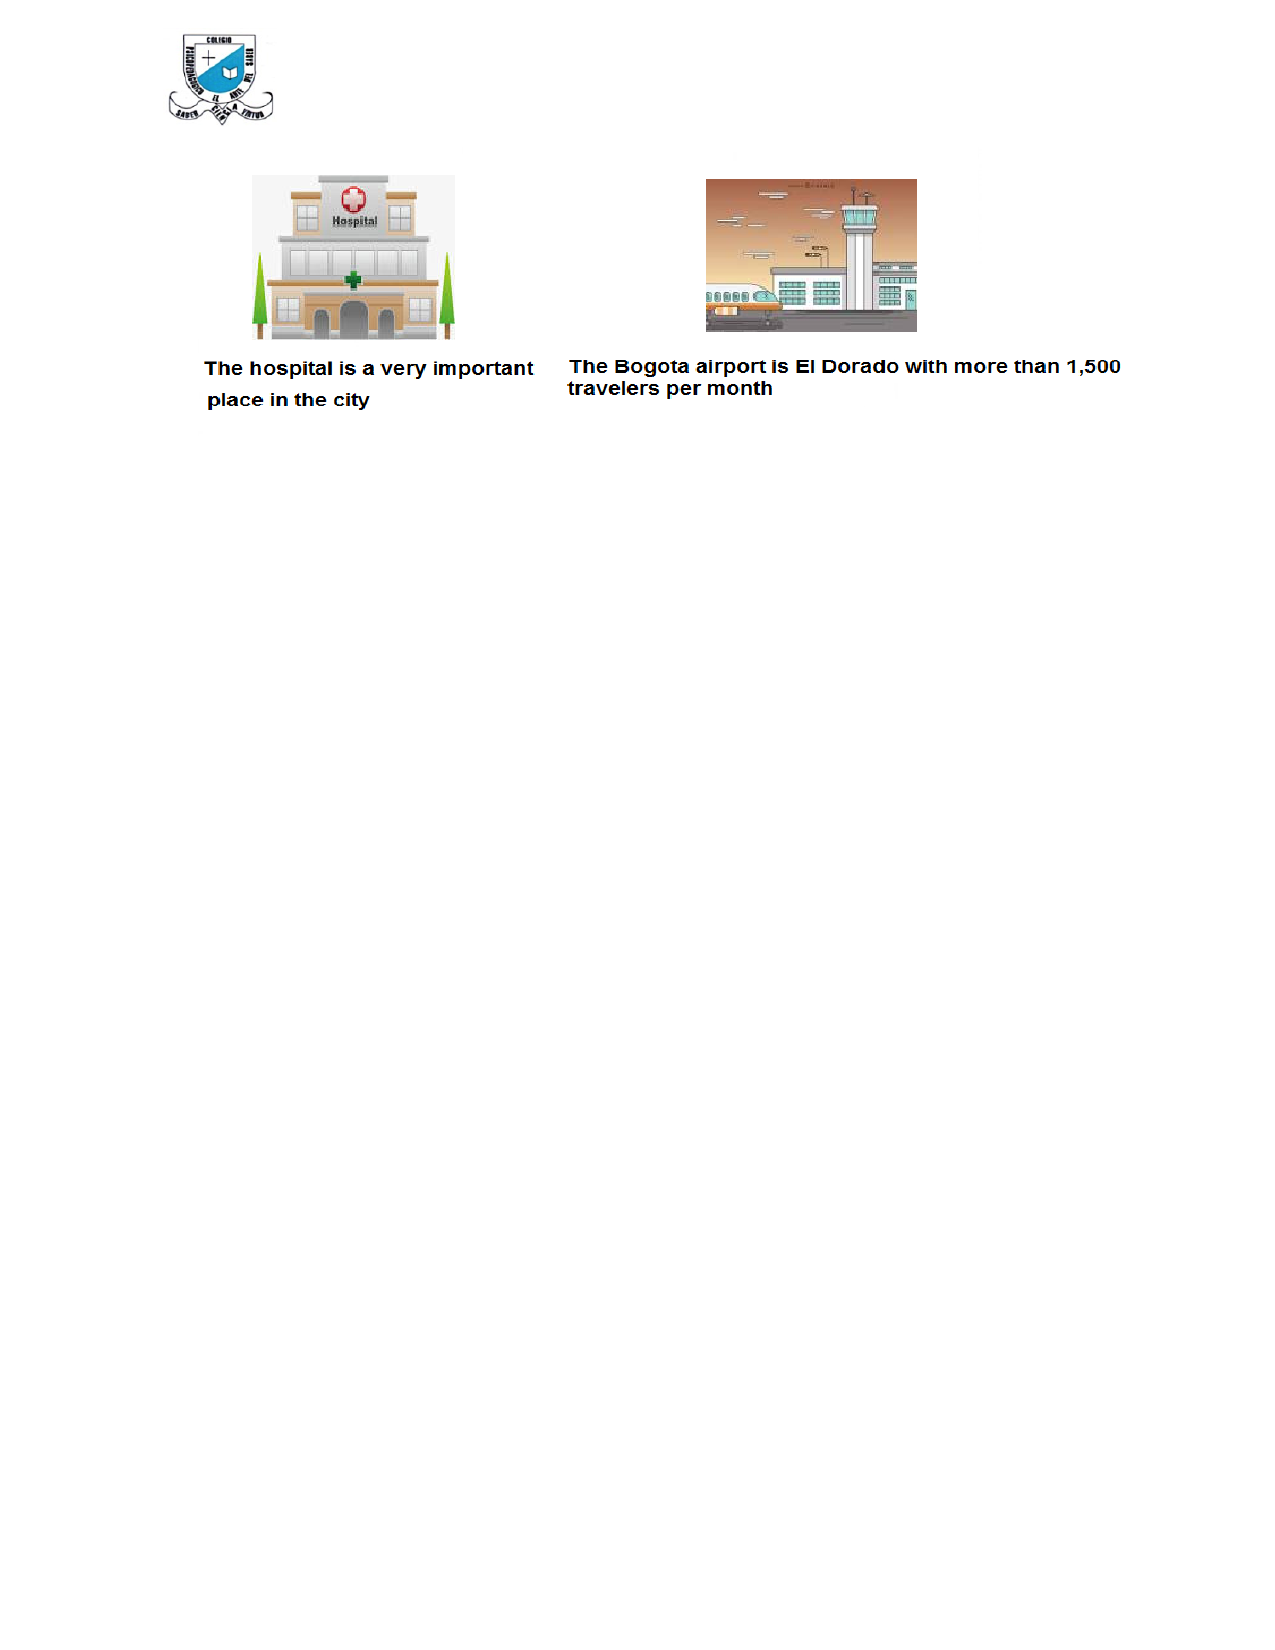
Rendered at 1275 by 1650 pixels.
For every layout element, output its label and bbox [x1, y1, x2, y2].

picture [163, 28, 278, 127]
picture [177, 147, 1148, 448]
